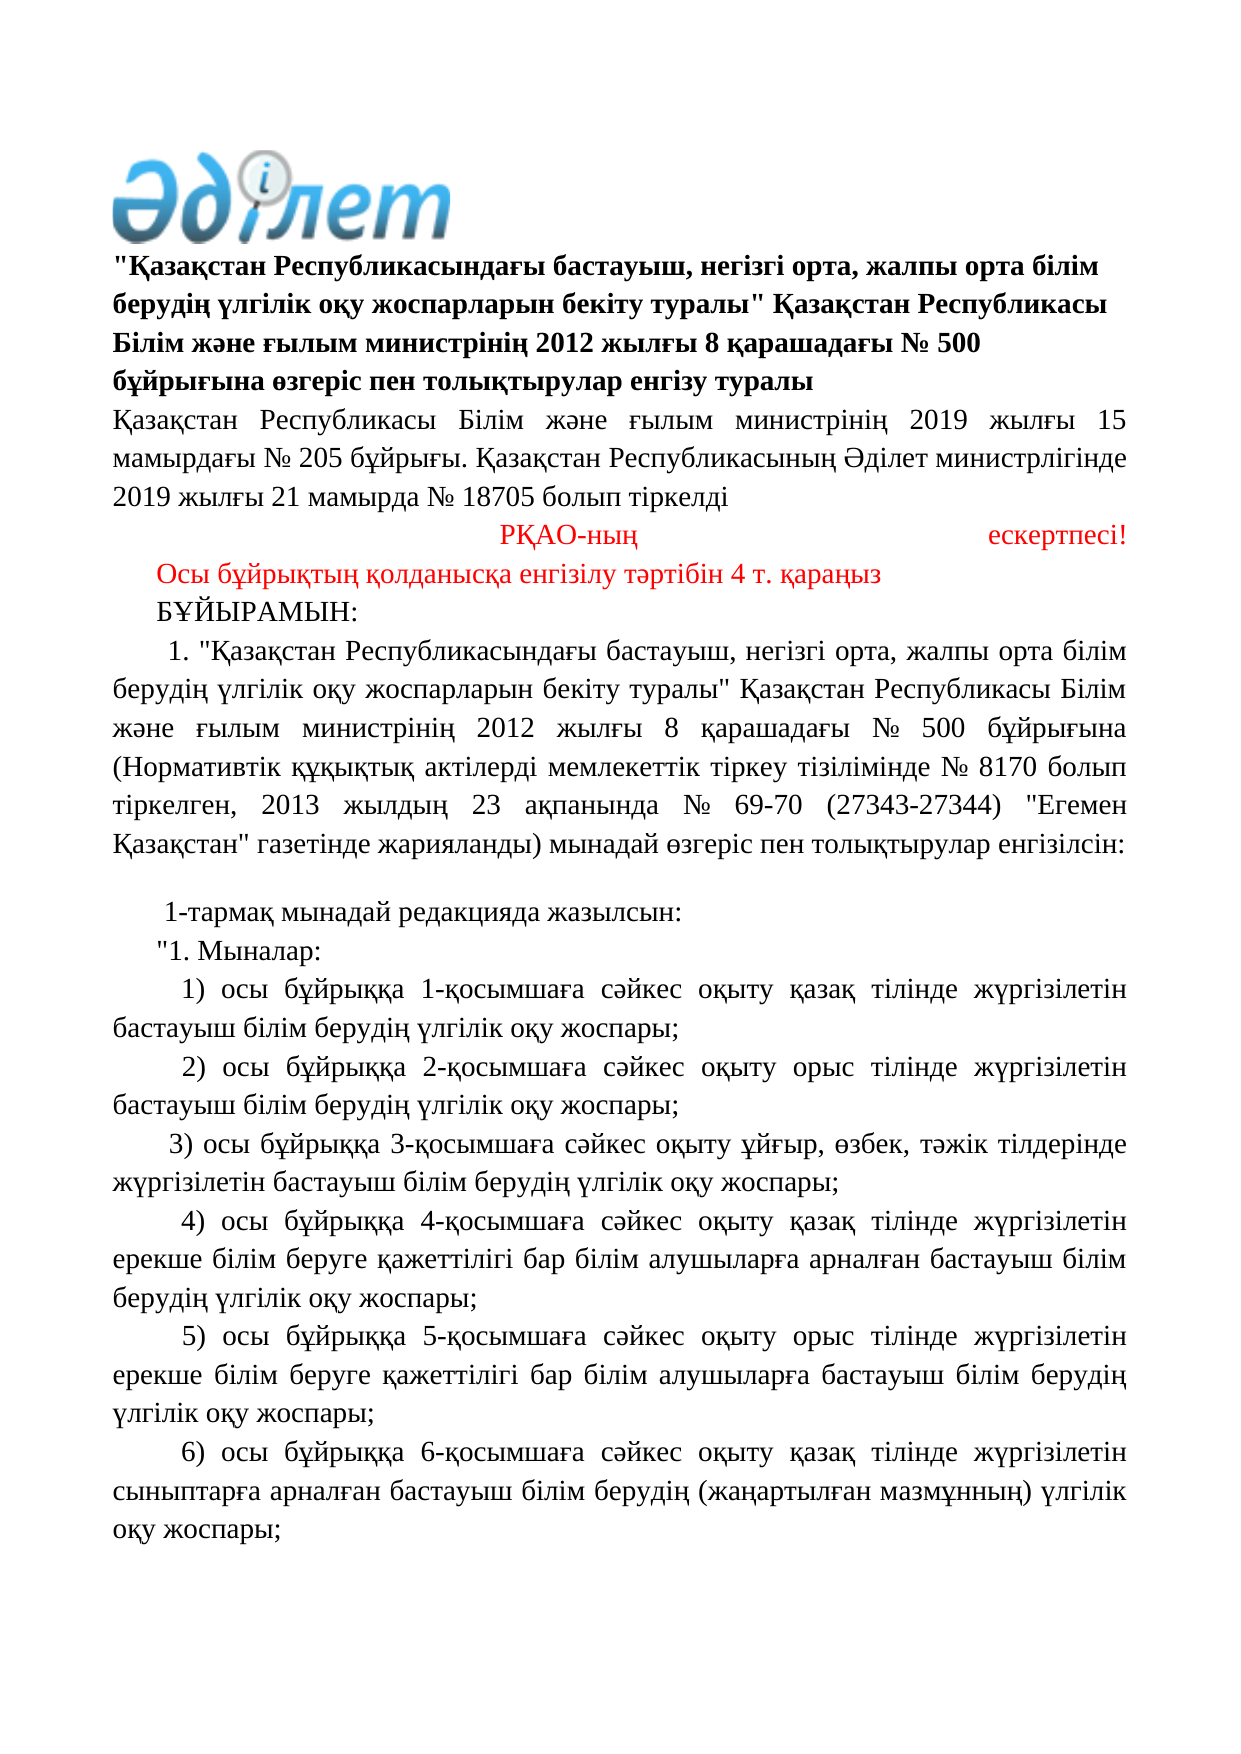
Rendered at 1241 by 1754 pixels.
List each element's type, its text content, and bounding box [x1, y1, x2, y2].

text "Қазақстан Республикасындағы бастауыш, негізгі орта, жалпы орта білім берудің үлгілік оқу жоспарларын бекіту туралы" Қазақстан Республикасы Білім және ғылым министрінің 2012 жылғы 8 қарашадағы № 500 бұйрығына өзгеріс пен толықтырулар енгізу туралы [112, 248, 1128, 397]
text Қазақстан Республикасы Білім және ғылым министрінің 2019 жылғы 15 мамырдағы № 205 бұйрығы. Қазақстан Республикасының Әділет министрлігінде 2019 жылғы 21 мамырда № 18705 болып тіркелді [112, 402, 1128, 512]
text 1-тармақ мынадай редакцияда жазылсын: [112, 894, 1128, 928]
text 1. "Қазақстан Республикасындағы бастауыш, негізгі орта, жалпы орта білім берудің үлгілік оқу жоспарларын бекіту туралы" Қазақстан Республикасы Білім және ғылым министрінің 2012 жылғы 8 қарашадағы № 500 бұйрығына (Нормативтік құқықтық актілерді мемлекеттік тіркеу тізілімінде № 8170 болып тіркелген, 2013 жылдың 23 ақпанында № 69-70 (27343-27344) "Егемен Қазақстан" газетінде жарияланды) мынадай өзгеріс пен толықтырулар енгізілсін: [112, 633, 1128, 859]
text 6) осы бұйрыққа 6-қосымшаға сәйкес оқыту қазақ тілінде жүргізілетін сыныптарға арналған бастауыш білім берудің (жаңартылған мазмұнның) үлгілік оқу жоспары; [112, 1434, 1128, 1545]
text БҰЙЫРАМЫН: [112, 594, 1128, 628]
text 2) осы бұйрыққа 2-қосымшаға сәйкес оқыту орыс тілінде жүргізілетін бастауыш білім берудің үлгілік оқу жоспары; [112, 1049, 1128, 1121]
text 3) осы бұйрыққа 3-қосымшаға сәйкес оқыту ұйғыр, өзбек, тәжік тілдерінде жүргізілетін бастауыш білім берудің үлгілік оқу жоспары; [112, 1126, 1128, 1198]
text 4) осы бұйрыққа 4-қосымшаға сәйкес оқыту қазақ тілінде жүргізілетін ерекше білім беруге қажеттілігі бар білім алушыларға арналған бастауыш білім берудің үлгілік оқу жоспары; [112, 1203, 1128, 1313]
picture [112, 150, 451, 244]
text РҚАО-ның ескертпесі! Осы бұйрықтың қолданысқа енгізілу тәртібін 4 т. қараңыз [112, 517, 1128, 589]
text 1) осы бұйрыққа 1-қосымшаға сәйкес оқыту қазақ тілінде жүргізілетін бастауыш білім берудің үлгілік оқу жоспары; [112, 972, 1128, 1044]
text "1. Мыналар: [112, 933, 1128, 967]
text 5) осы бұйрыққа 5-қосымшаға сәйкес оқыту орыс тілінде жүргізілетін ерекше білім беруге қажеттілігі бар білім алушыларға бастауыш білім берудің үлгілік оқу жоспары; [112, 1318, 1128, 1429]
